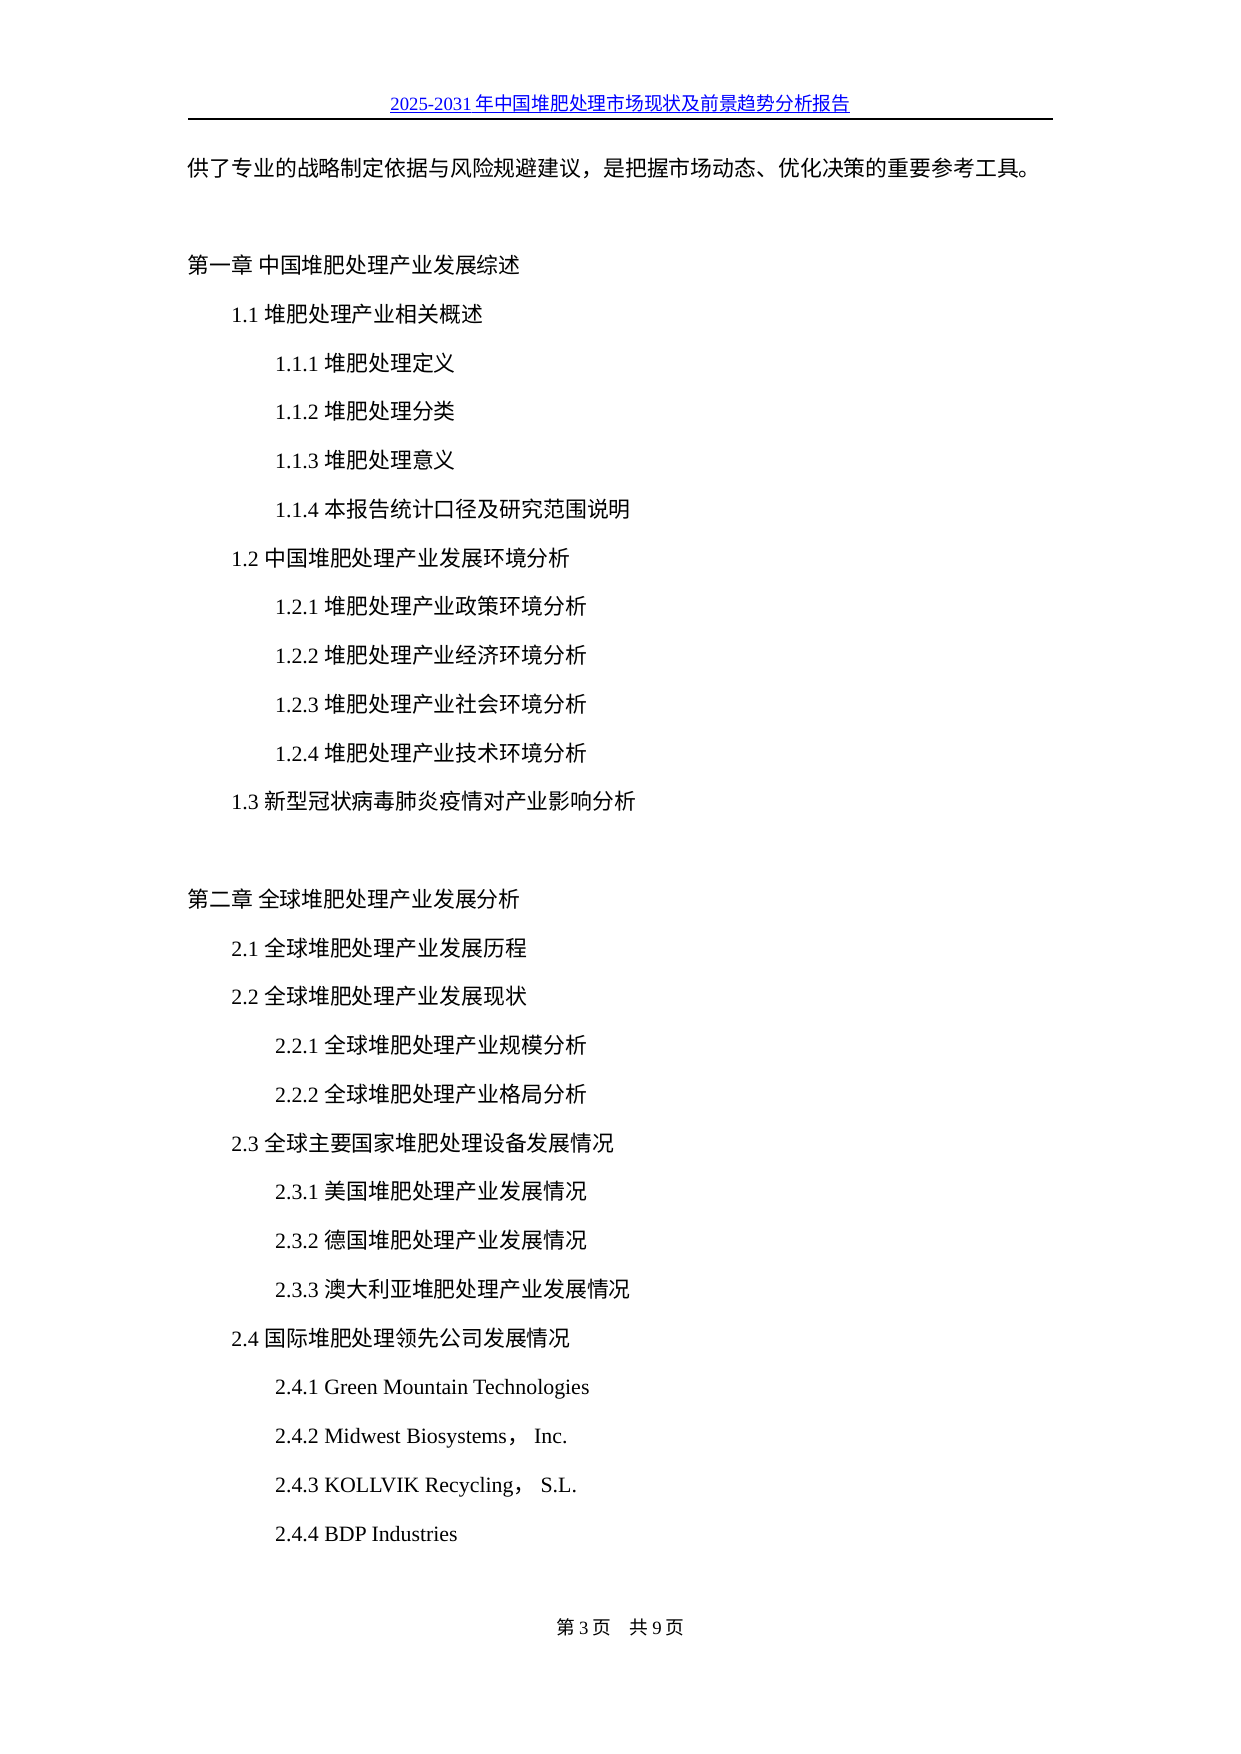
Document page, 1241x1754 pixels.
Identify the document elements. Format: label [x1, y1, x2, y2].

text [187, 150, 1053, 1548]
